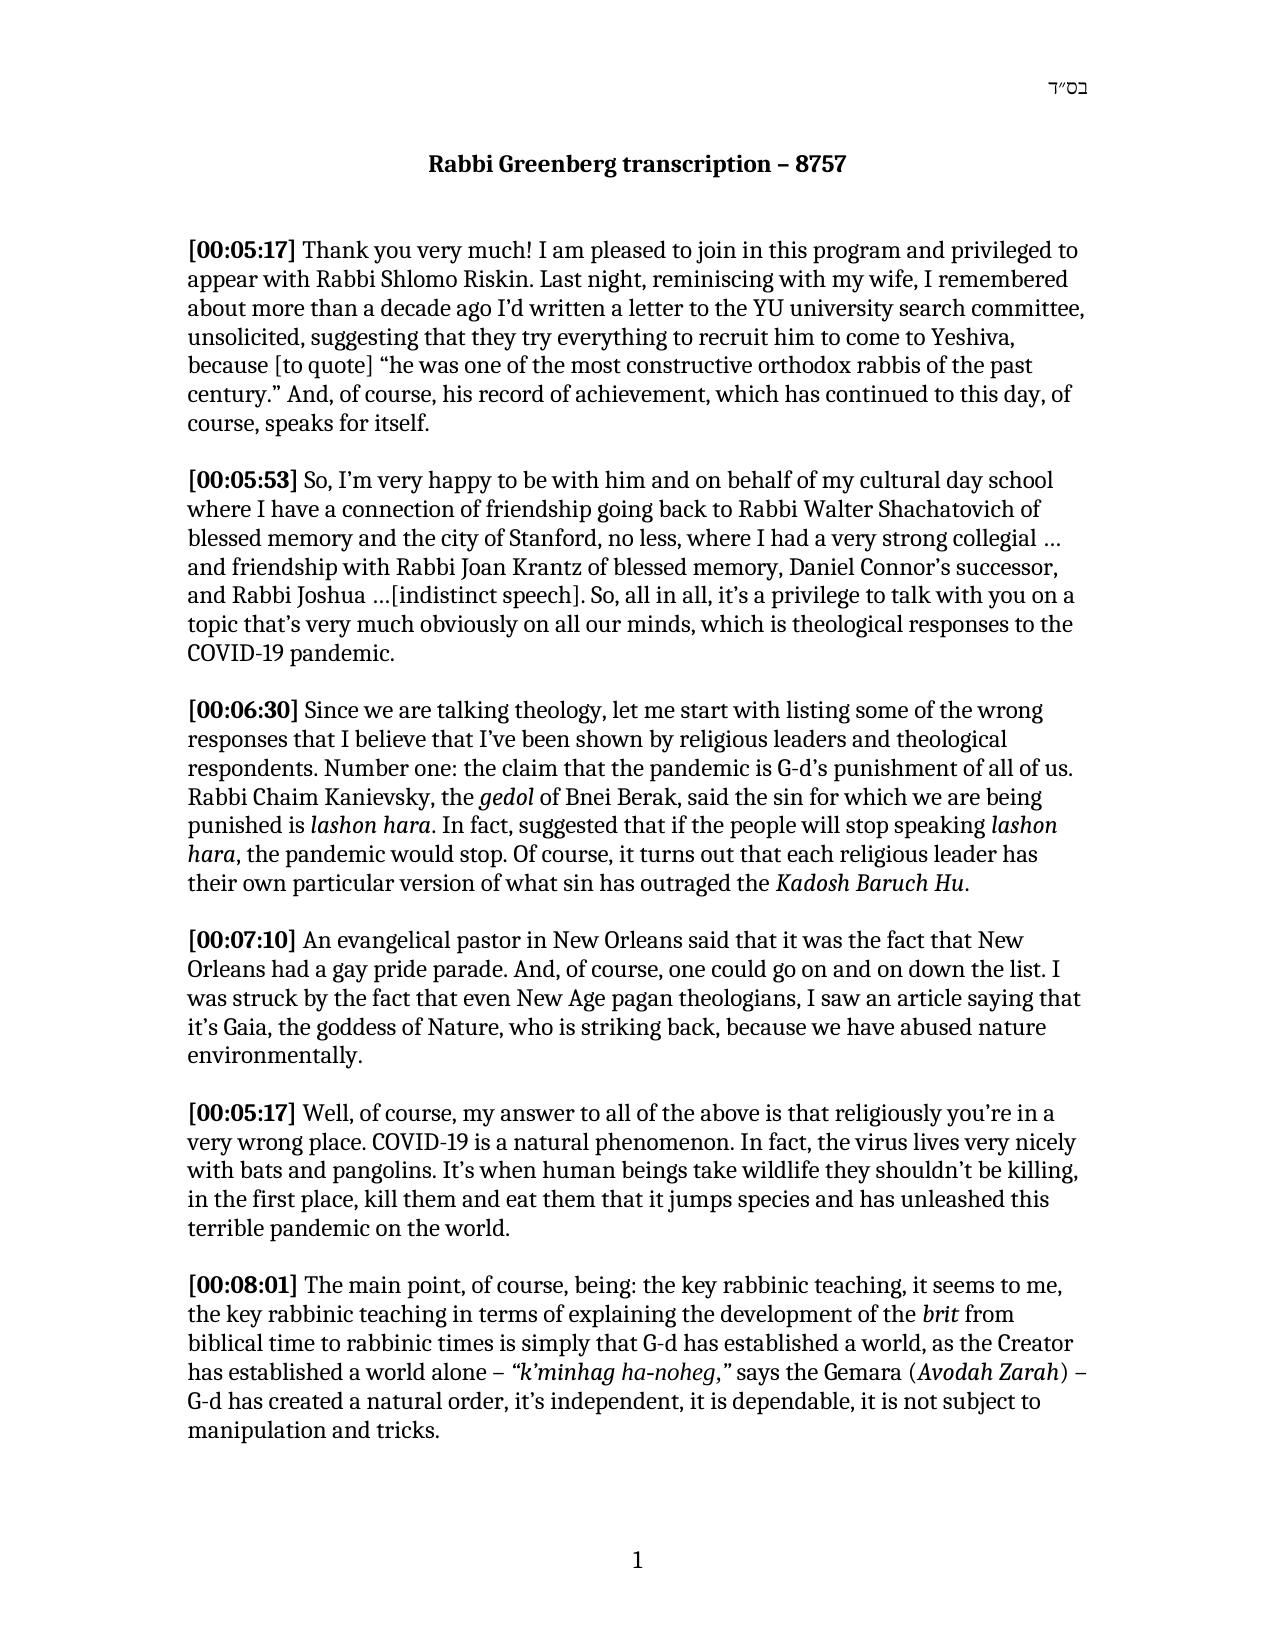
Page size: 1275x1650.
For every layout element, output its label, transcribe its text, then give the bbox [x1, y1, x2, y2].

text [00:06:30] Since we are talking theology, let me start with listing some of the wrong responses that I believe that I’ve been shown by religious leaders and theological respondents. Number one: the claim that the pandemic is G-d’s punishment of all of us. Rabbi Chaim Kanievsky, the gedol of Bnei Berak, said the sin for which we are being punished is lashon hara. In fact, suggested that if the people will stop speaking lashon hara, the pandemic would stop. Of course, it turns out that each religious leader has their own particular version of what sin has outraged the Kadosh Baruch Hu. [187, 696, 1087, 897]
text [00:07:10] An evangelical pastor in New Orleans said that it was the fact that New Orleans had a gay pride parade. And, of course, one could go on and on down the list. I was struck by the fact that even New Age pagan theologians, I saw an article saying that it’s Gaia, the goddess of Nature, who is striking back, because we have abused nature environmentally. [187, 926, 1087, 1070]
text [00:08:01] The main point, of course, being: the key rabbinic teaching, it seems to me, the key rabbinic teaching in terms of explaining the development of the brit from biblical time to rabbinic times is simply that G-d has established a world, as the Creator has established a world alone – “k’minhag ha-noheg,” says the Gemara (Avodah Zarah) – G-d has created a natural order, it’s independent, it is dependable, it is not subject to manipulation and tricks. [187, 1271, 1087, 1444]
text [00:05:17] Thank you very much! I am pleased to join in this program and privileged to appear with Rabbi Shlomo Riskin. Last night, reminiscing with my wife, I remembered about more than a decade ago I’d written a letter to the YU university search committee, unsolicited, suggesting that they try everything to recruit him to come to Yeshiva, because [to quote] “he was one of the most constructive orthodox rabbis of the past century.” And, of course, his record of achievement, which has continued to this day, of course, speaks for itself. [187, 236, 1087, 437]
text [00:05:17] Well, of course, my answer to all of the above is that religiously you’re in a very wrong place. COVID-19 is a natural phenomenon. In fact, the virus lives very nicely with bats and pangolins. It’s when human beings take wildlife they shouldn’t be killing, in the first place, kill them and eat them that it jumps species and has unleashed this terrible pandemic on the world. [187, 1099, 1087, 1242]
text [00:05:53] So, I’m very happy to be with him and on behalf of my cultural day school where I have a connection of friendship going back to Rabbi Walter Shachatovich of blessed memory and the city of Stanford, no less, where I had a very strong collegial … and friendship with Rabbi Joan Krantz of blessed memory, Daniel Connor’s successor, and Rabbi Joshua …[indistinct speech]. So, all in all, it’s a privilege to talk with you on a topic that’s very much obviously on all our minds, which is theological responses to the COVID-19 pandemic. [187, 466, 1087, 667]
text Rabbi Greenberg transcription – 8757 [187, 150, 1087, 179]
